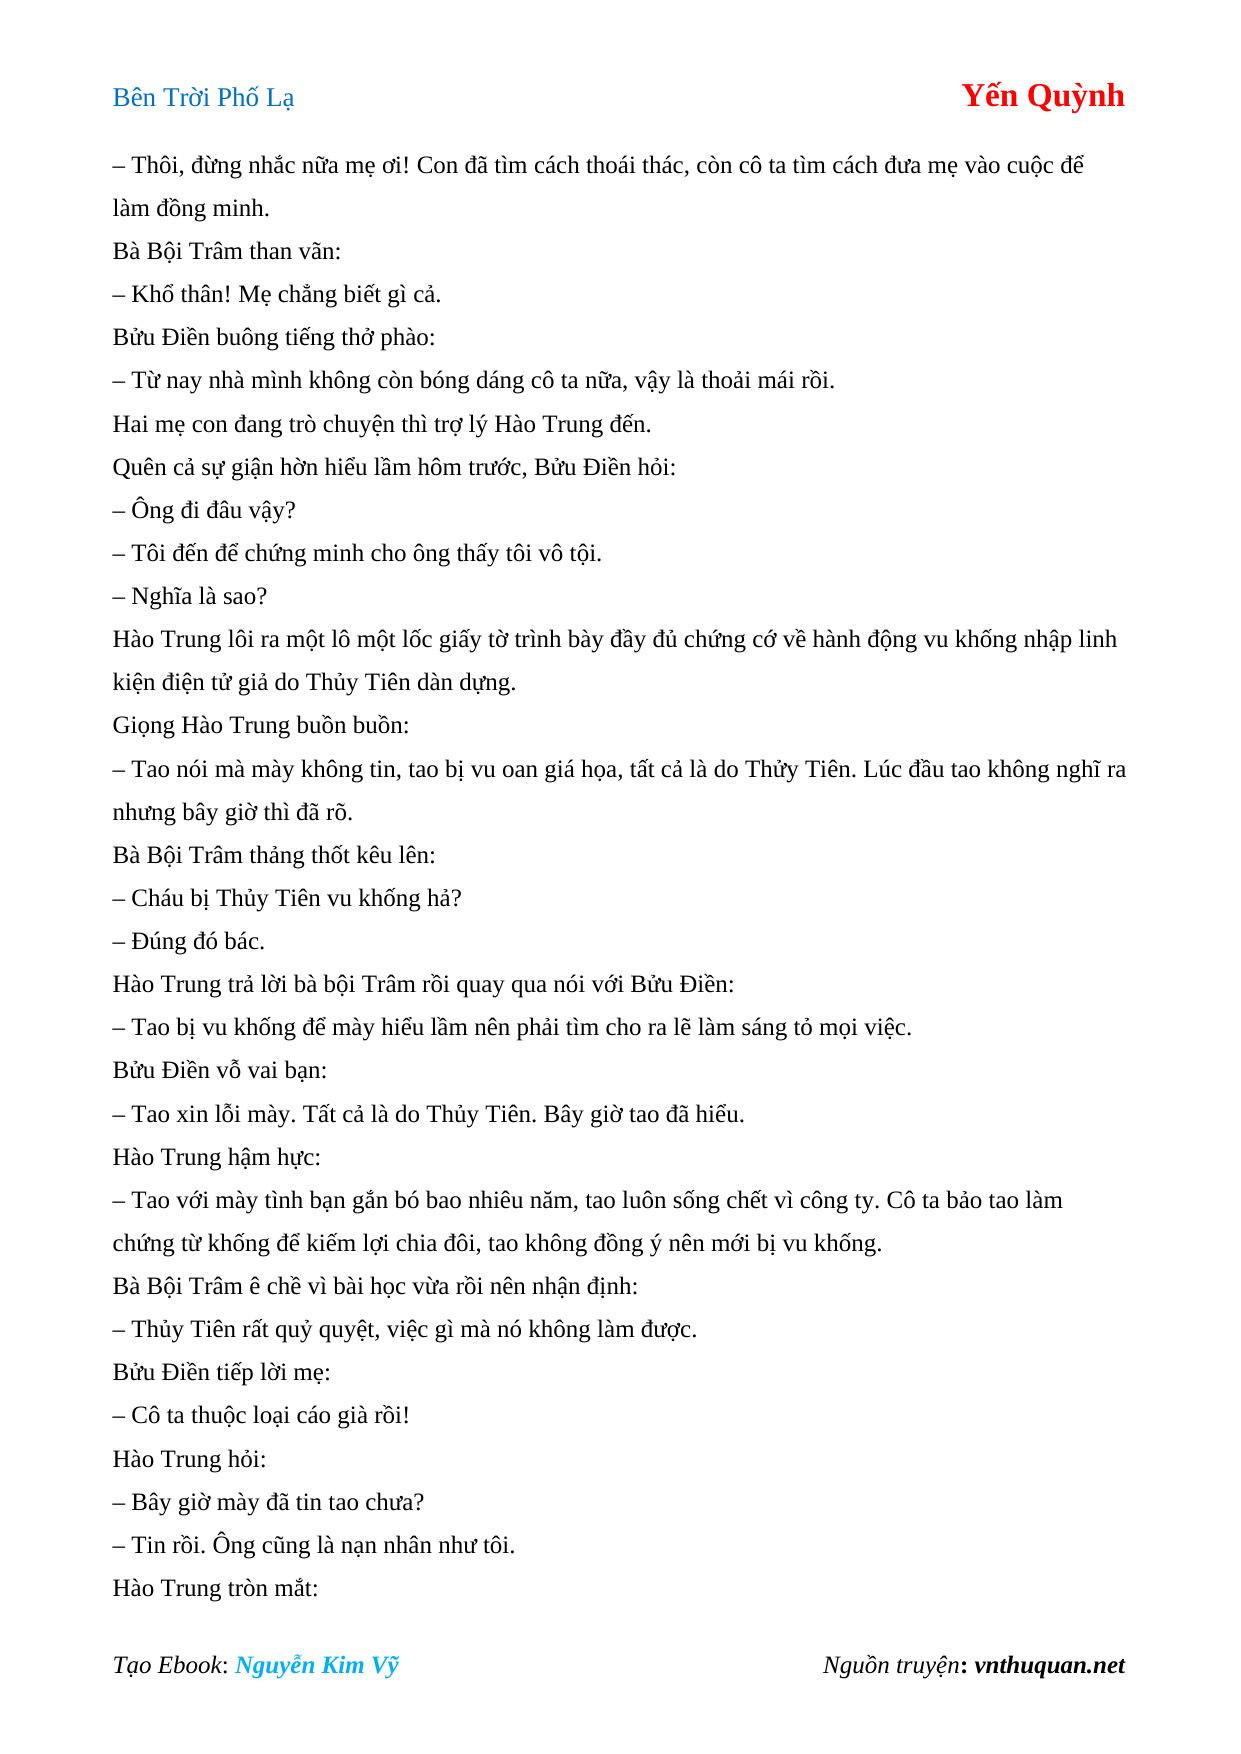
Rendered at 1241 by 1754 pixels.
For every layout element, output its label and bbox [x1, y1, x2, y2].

text [112, 150, 1128, 1602]
